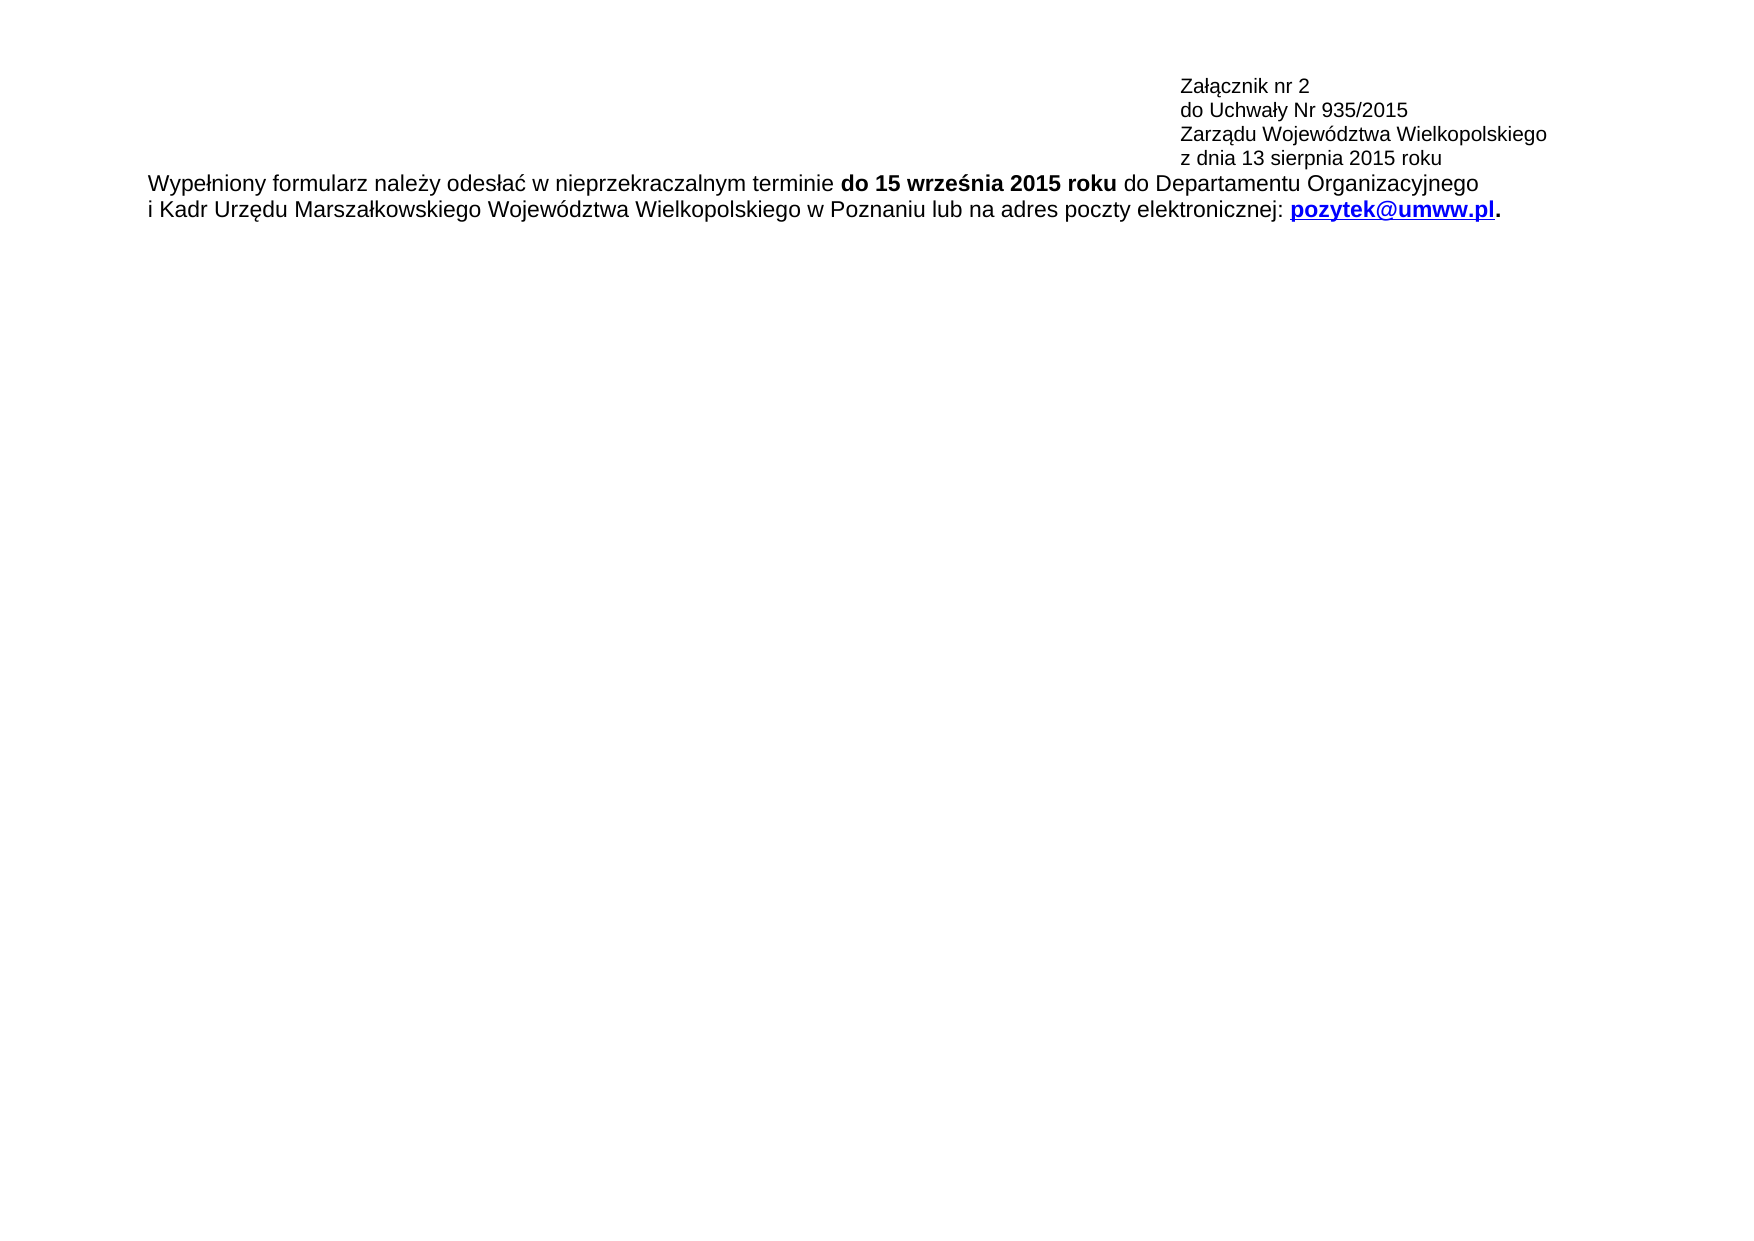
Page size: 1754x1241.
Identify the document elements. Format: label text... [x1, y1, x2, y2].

text Wypełniony formularz należy odesłać w nieprzekraczalnym terminie do 15 września 2015 roku do Departamentu Organizacyjnego i Kadr Urzędu Marszałkowskiego Województwa Wielkopolskiego w Poznaniu lub na adres poczty elektronicznej: pozytek@umww.pl. [148, 170, 1606, 222]
